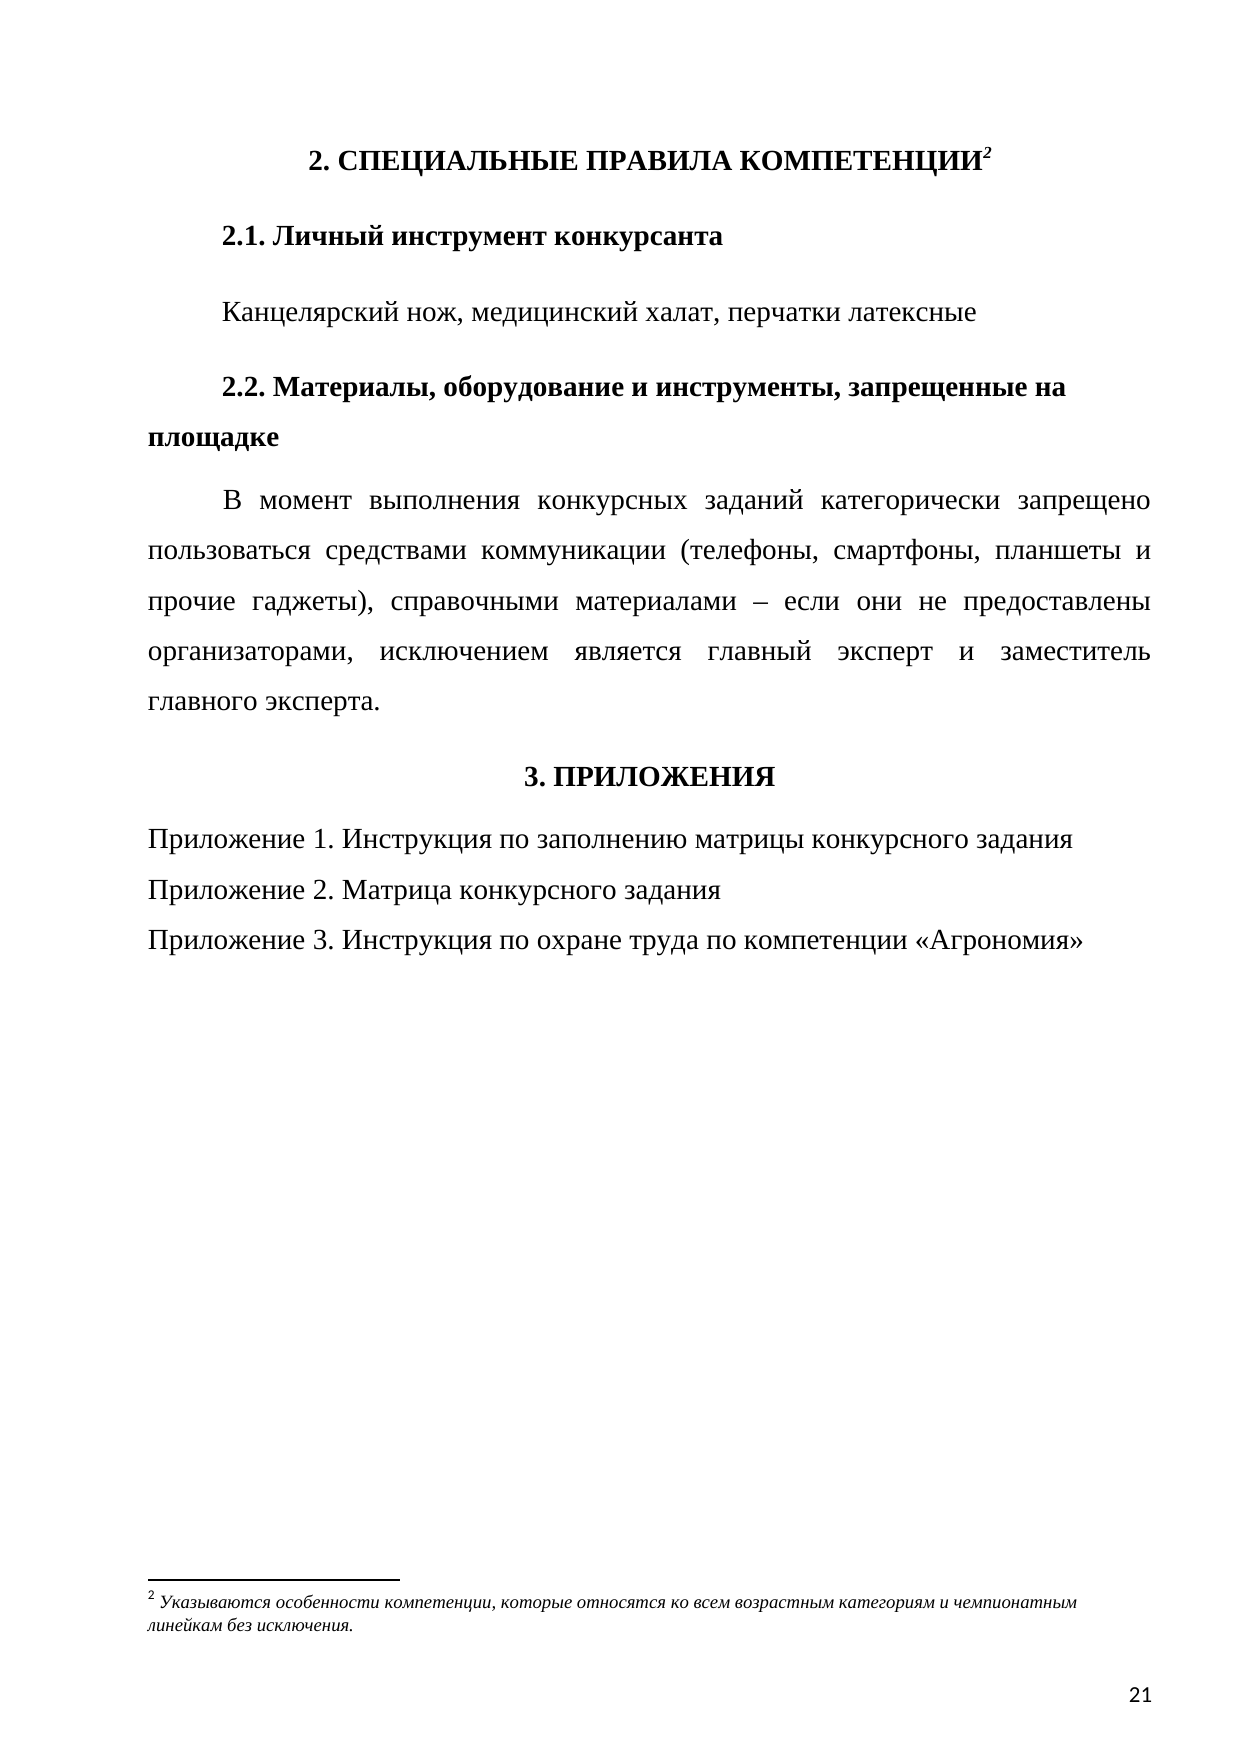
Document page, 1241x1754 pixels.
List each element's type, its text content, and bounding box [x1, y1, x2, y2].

text 2. СПЕЦИАЛЬНЫЕ ПРАВИЛА КОМПЕТЕНЦИИ [148, 143, 1152, 177]
text Приложение 2. Матрица конкурсного задания [148, 872, 1152, 905]
text 2.1. Личный инструмент конкурсанта [148, 218, 1152, 252]
text Канцелярский нож, медицинский халат, перчатки латексные [148, 294, 1152, 327]
text В момент выполнения конкурсных заданий категорически запрещено пользоваться средствами коммуникации (телефоны, смартфоны, планшеты и прочие гаджеты), справочными материалами – если они не предоставлены организаторами, исключением является главный эксперт и заместитель главного эксперта. [148, 482, 1152, 717]
text 2.2. Материалы, оборудование и инструменты, запрещенные на площадке [148, 369, 1152, 453]
text 3. Приложения [148, 759, 1152, 792]
text Приложение 1. Инструкция по заполнению матрицы конкурсного задания [148, 822, 1152, 855]
text Приложение 3. Инструкция по охране труда по компетенции «Агрономия» [148, 922, 1152, 956]
